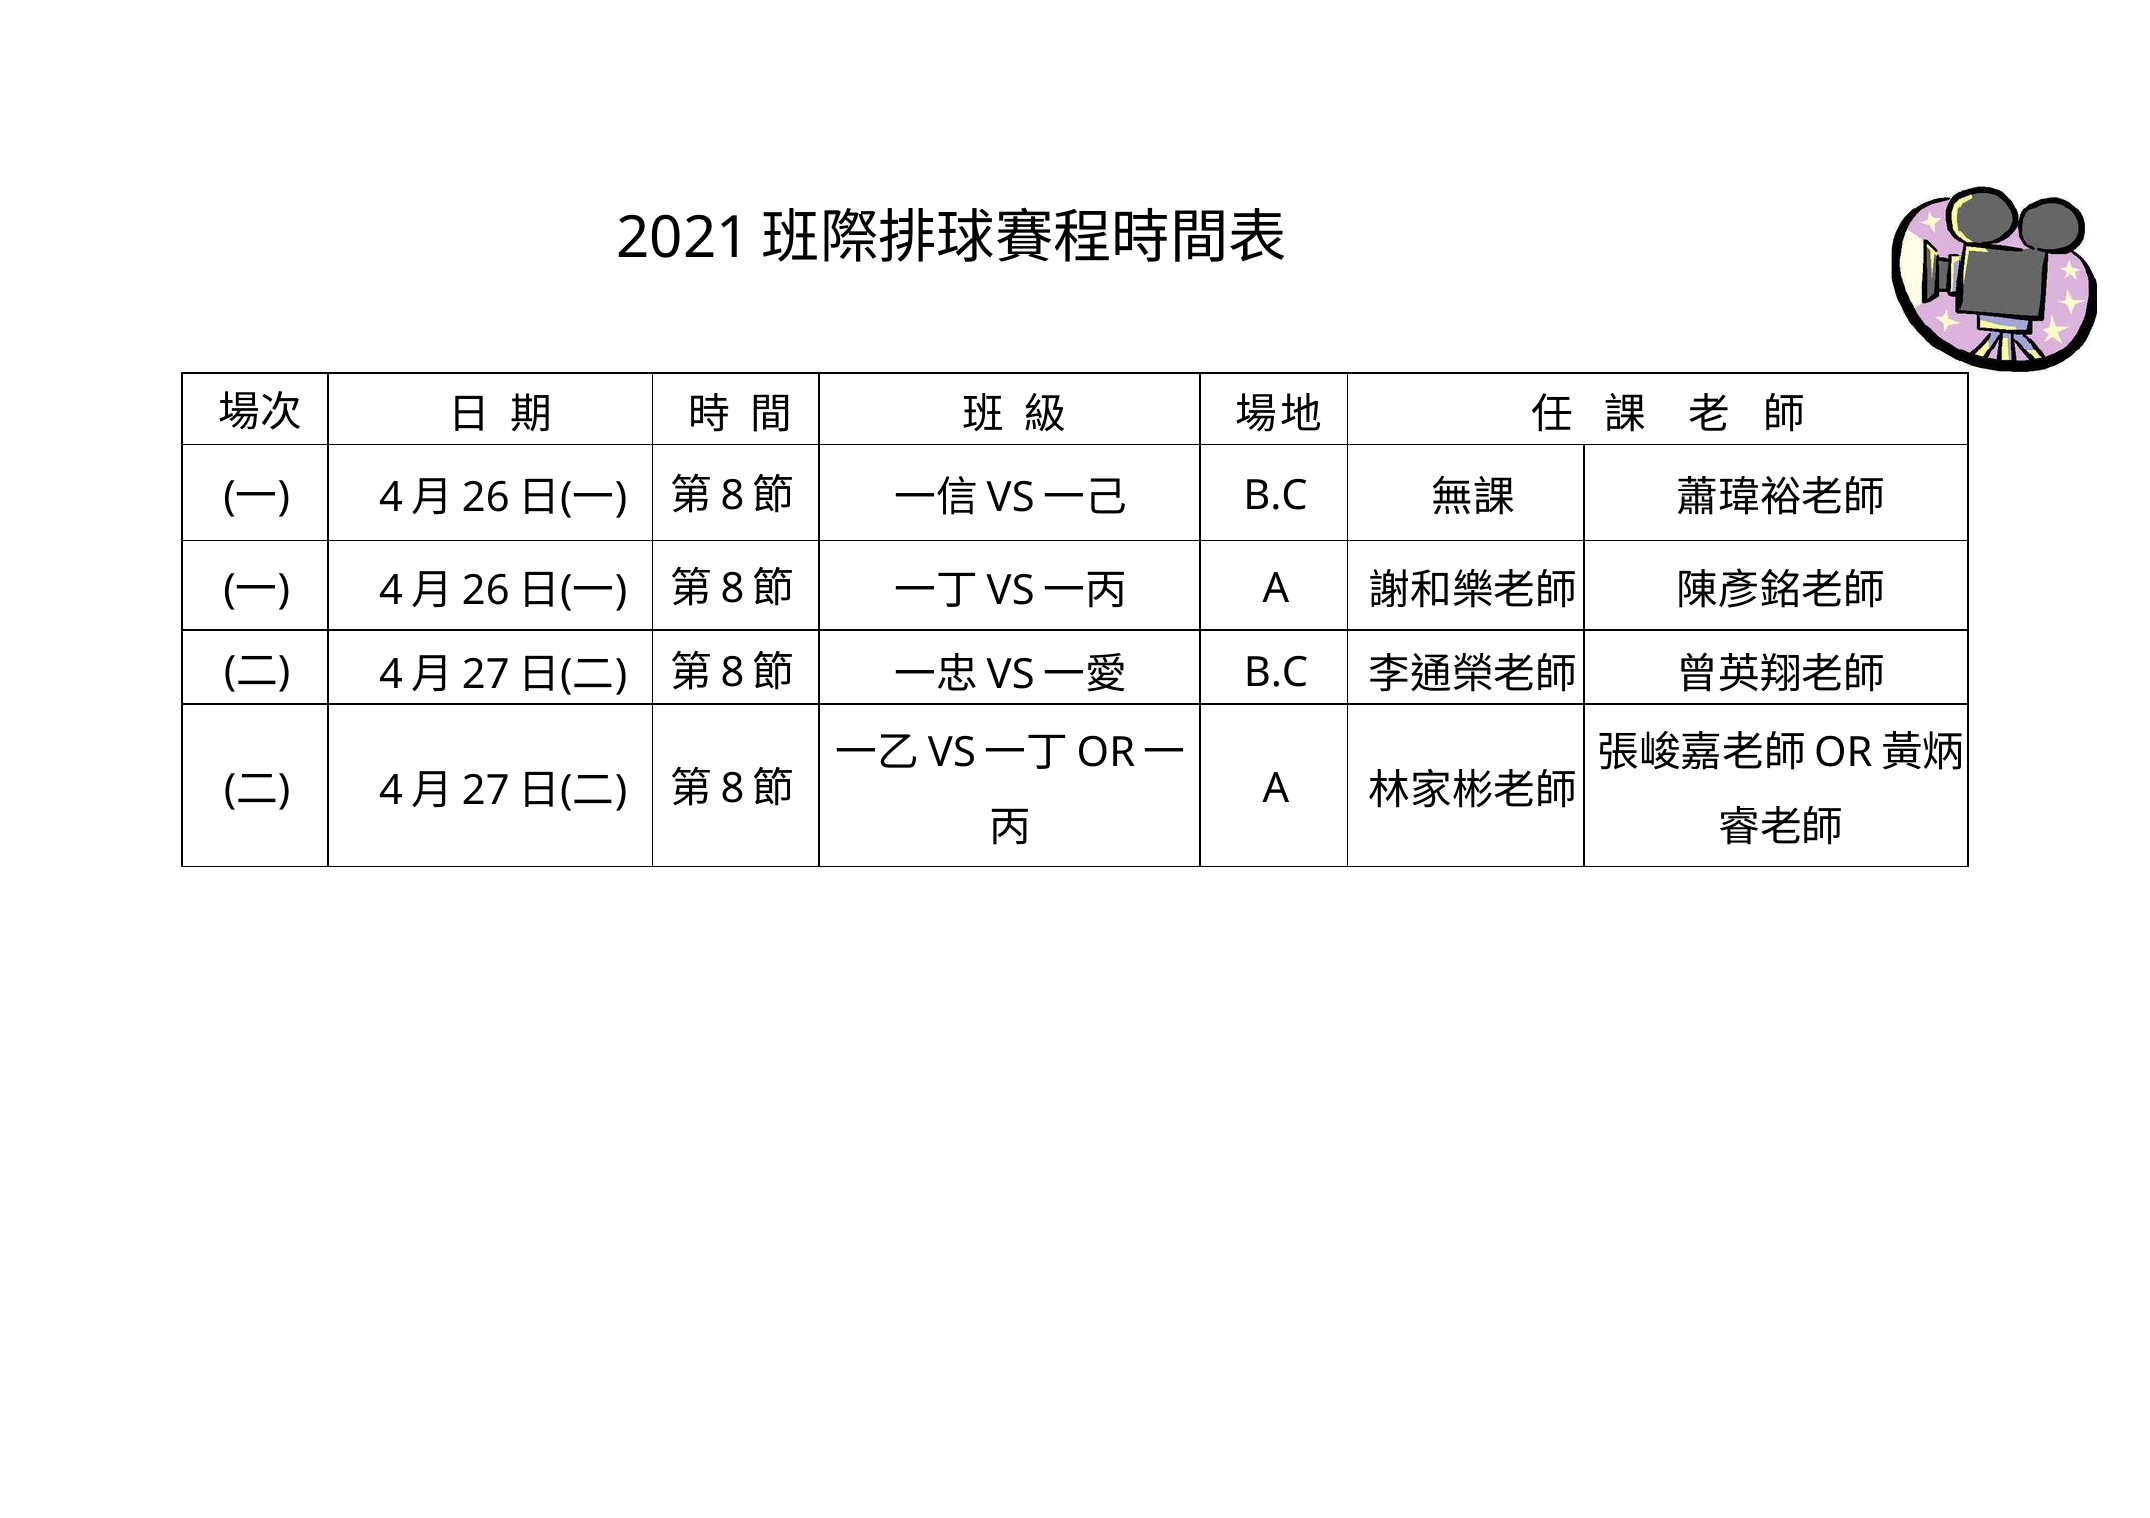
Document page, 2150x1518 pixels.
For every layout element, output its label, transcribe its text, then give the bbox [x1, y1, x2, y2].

table_cell A [1201, 541, 1347, 629]
table_header 時 間 [653, 374, 818, 444]
table_cell 李通榮老師 [1348, 631, 1583, 703]
table_cell 4月27日(二) [329, 631, 652, 703]
table_cell 蕭瑋裕老師 [1585, 445, 1967, 540]
table_cell 曾英翔老師 [1585, 631, 1967, 703]
table_cell 4月26日(一) [329, 445, 652, 540]
table_cell 謝和樂老師 [1348, 541, 1583, 629]
table_cell 第8節 [653, 631, 818, 703]
table_cell 4月26日(一) [329, 541, 652, 629]
table_cell 一信VS一己 [820, 445, 1199, 540]
table_cell (二) [183, 705, 327, 866]
table_cell 陳彥銘老師 [1585, 541, 1967, 629]
table_header 場次 [183, 374, 327, 444]
table_header 班 級 [820, 374, 1199, 444]
table_cell 一乙VS一丁OR一丙 [820, 705, 1199, 866]
table_header 任 課 老 師 [1348, 374, 1967, 444]
table_cell (一) [183, 541, 327, 629]
table_cell 第8節 [653, 705, 818, 866]
table_cell 一忠VS一愛 [820, 631, 1199, 703]
table_cell B.C [1201, 445, 1347, 540]
table_cell 林家彬老師 [1348, 705, 1583, 866]
table_cell 無課 [1348, 445, 1583, 540]
table_cell 第8節 [653, 445, 818, 540]
text 2021班際排球賽程時間表 [30, 174, 2122, 287]
table_header 日 期 [329, 374, 652, 444]
table_cell 第8節 [653, 541, 818, 629]
table_cell 一丁VS一丙 [820, 541, 1199, 629]
table_cell (一) [183, 445, 327, 540]
table_header 場 地 [1201, 374, 1347, 444]
table_cell 張峻嘉老師OR黃炳睿老師 [1585, 705, 1967, 866]
table_cell A [1201, 705, 1347, 866]
picture [1890, 185, 2097, 370]
table_cell B.C [1201, 631, 1347, 703]
table_cell 4月27日(二) [329, 705, 652, 866]
table_cell (二) [183, 631, 327, 703]
